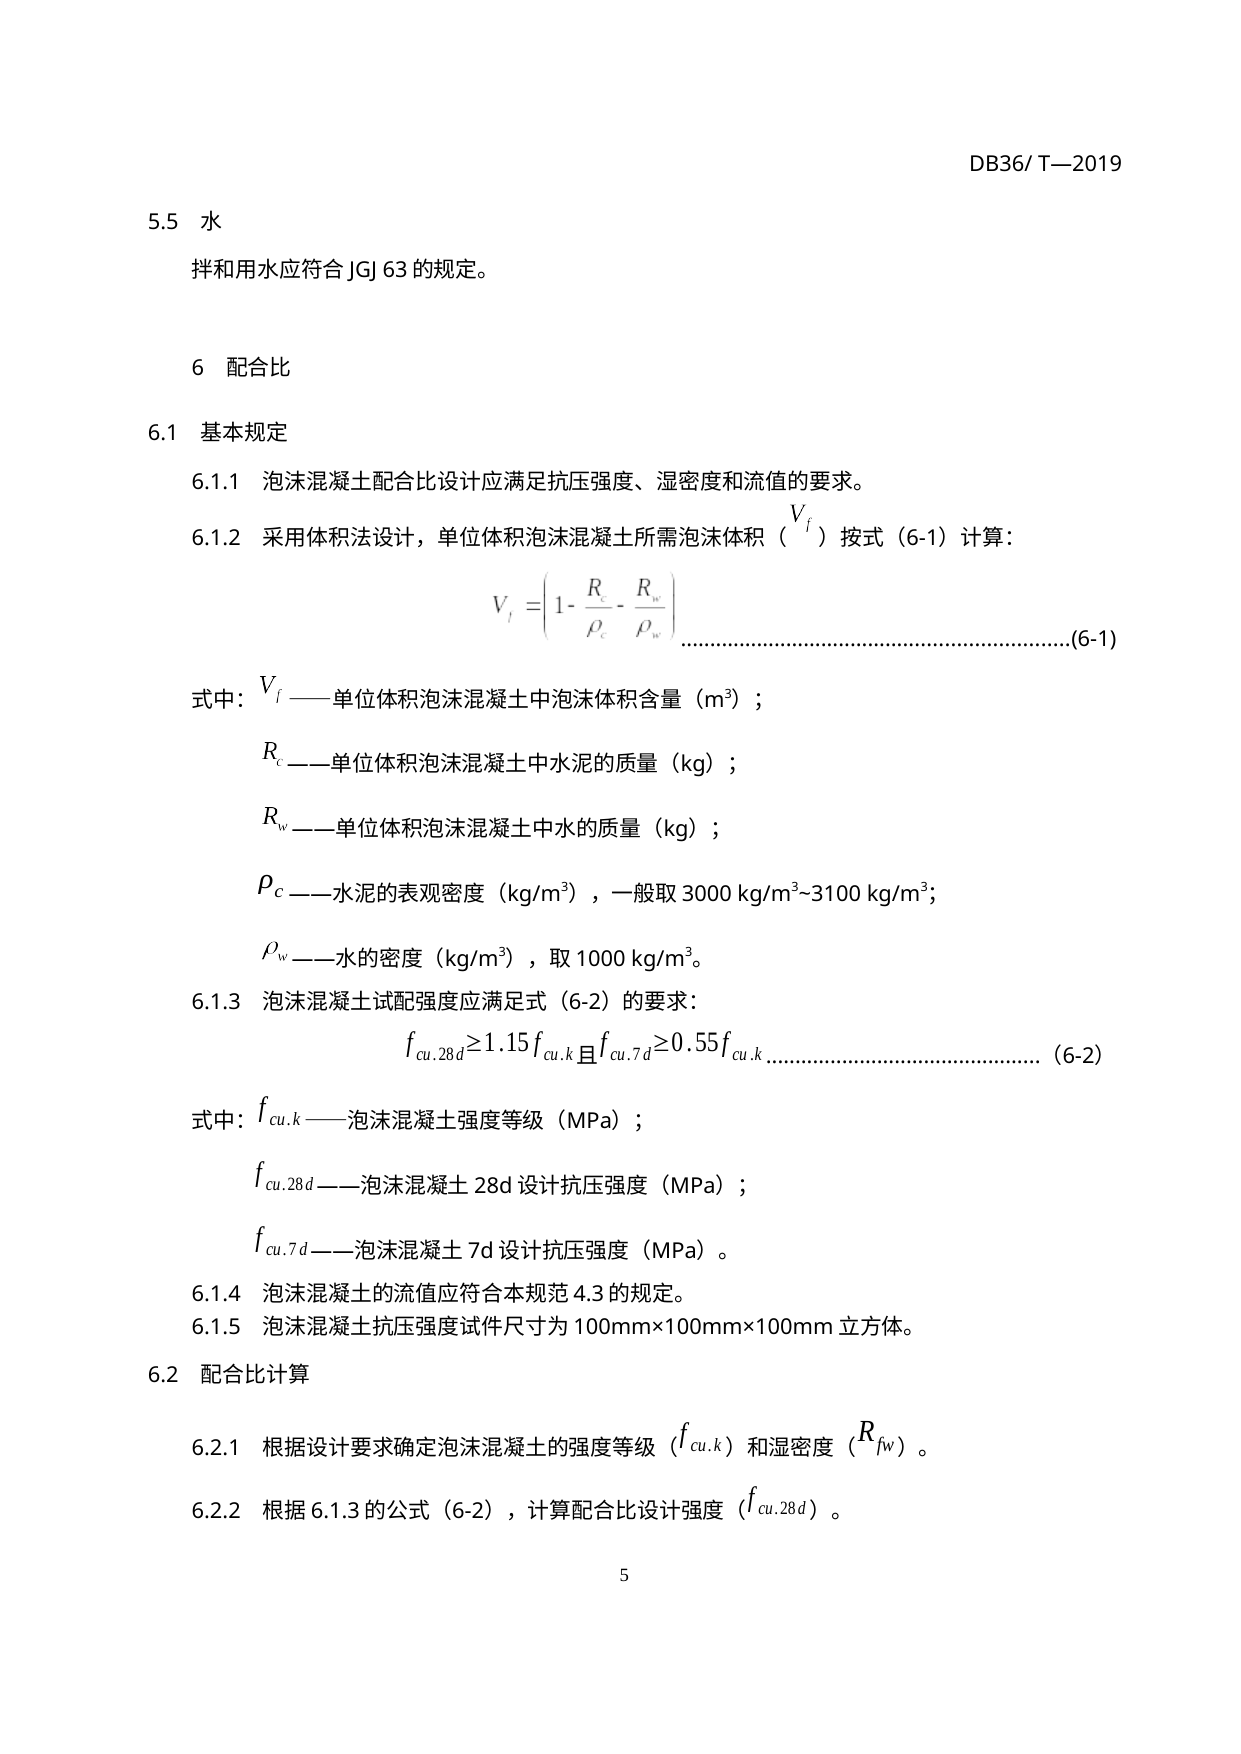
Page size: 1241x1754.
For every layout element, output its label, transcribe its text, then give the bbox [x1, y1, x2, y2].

text ——单位体积泡沫混凝土中水的质量（kg）； [148, 788, 1122, 853]
text 泡沫混凝土试配强度应满足式（6-2）的要求： [148, 983, 1122, 1016]
text 采用体积法设计，单位体积泡沫混凝土所需泡沫体积（）按式（6-1）计算： [148, 496, 1122, 561]
list ——泡沫混凝土7d设计抗压强度（MPa）。 [254, 1211, 1122, 1276]
text 根据6.1.3的公式（6-2），计算配合比设计强度（）。 [148, 1471, 1122, 1536]
text 配合比 [148, 349, 1122, 382]
text (6-1) [148, 561, 1122, 658]
text 且 （6-2） [148, 1016, 1122, 1081]
text 泡沫混凝土的流值应符合本规范4.3的规定。 [148, 1276, 1122, 1308]
text ——单位体积泡沫混凝土中水泥的质量（kg）； [148, 723, 1122, 788]
list ——泡沫混凝土28d设计抗压强度（MPa）； [254, 1146, 1122, 1211]
text 泡沫混凝土抗压强度试件尺寸为100mm×100mm×100mm立方体。 [148, 1308, 1122, 1341]
text ——水泥的表观密度（kg/m3），一般取3000 kg/m3~3100 kg/m3； [148, 853, 1122, 918]
text 拌和用水应符合JGJ 63的规定。 [148, 252, 1122, 284]
text ——水的密度（kg/m3），取1000 kg/m3。 [148, 918, 1122, 983]
text 基本规定 [148, 414, 1122, 447]
text 水 [148, 203, 1122, 236]
text 式中：——泡沫混凝土强度等级（MPa）； [148, 1081, 1122, 1146]
text 泡沫混凝土配合比设计应满足抗压强度、湿密度和流值的要求。 [148, 463, 1122, 496]
text 式中：——单位体积泡沫混凝土中泡沫体积含量（m3）； [148, 658, 1122, 723]
text 根据设计要求确定泡沫混凝土的强度等级（）和湿密度（）。 [148, 1406, 1122, 1471]
text 配合比计算 [148, 1357, 1122, 1389]
